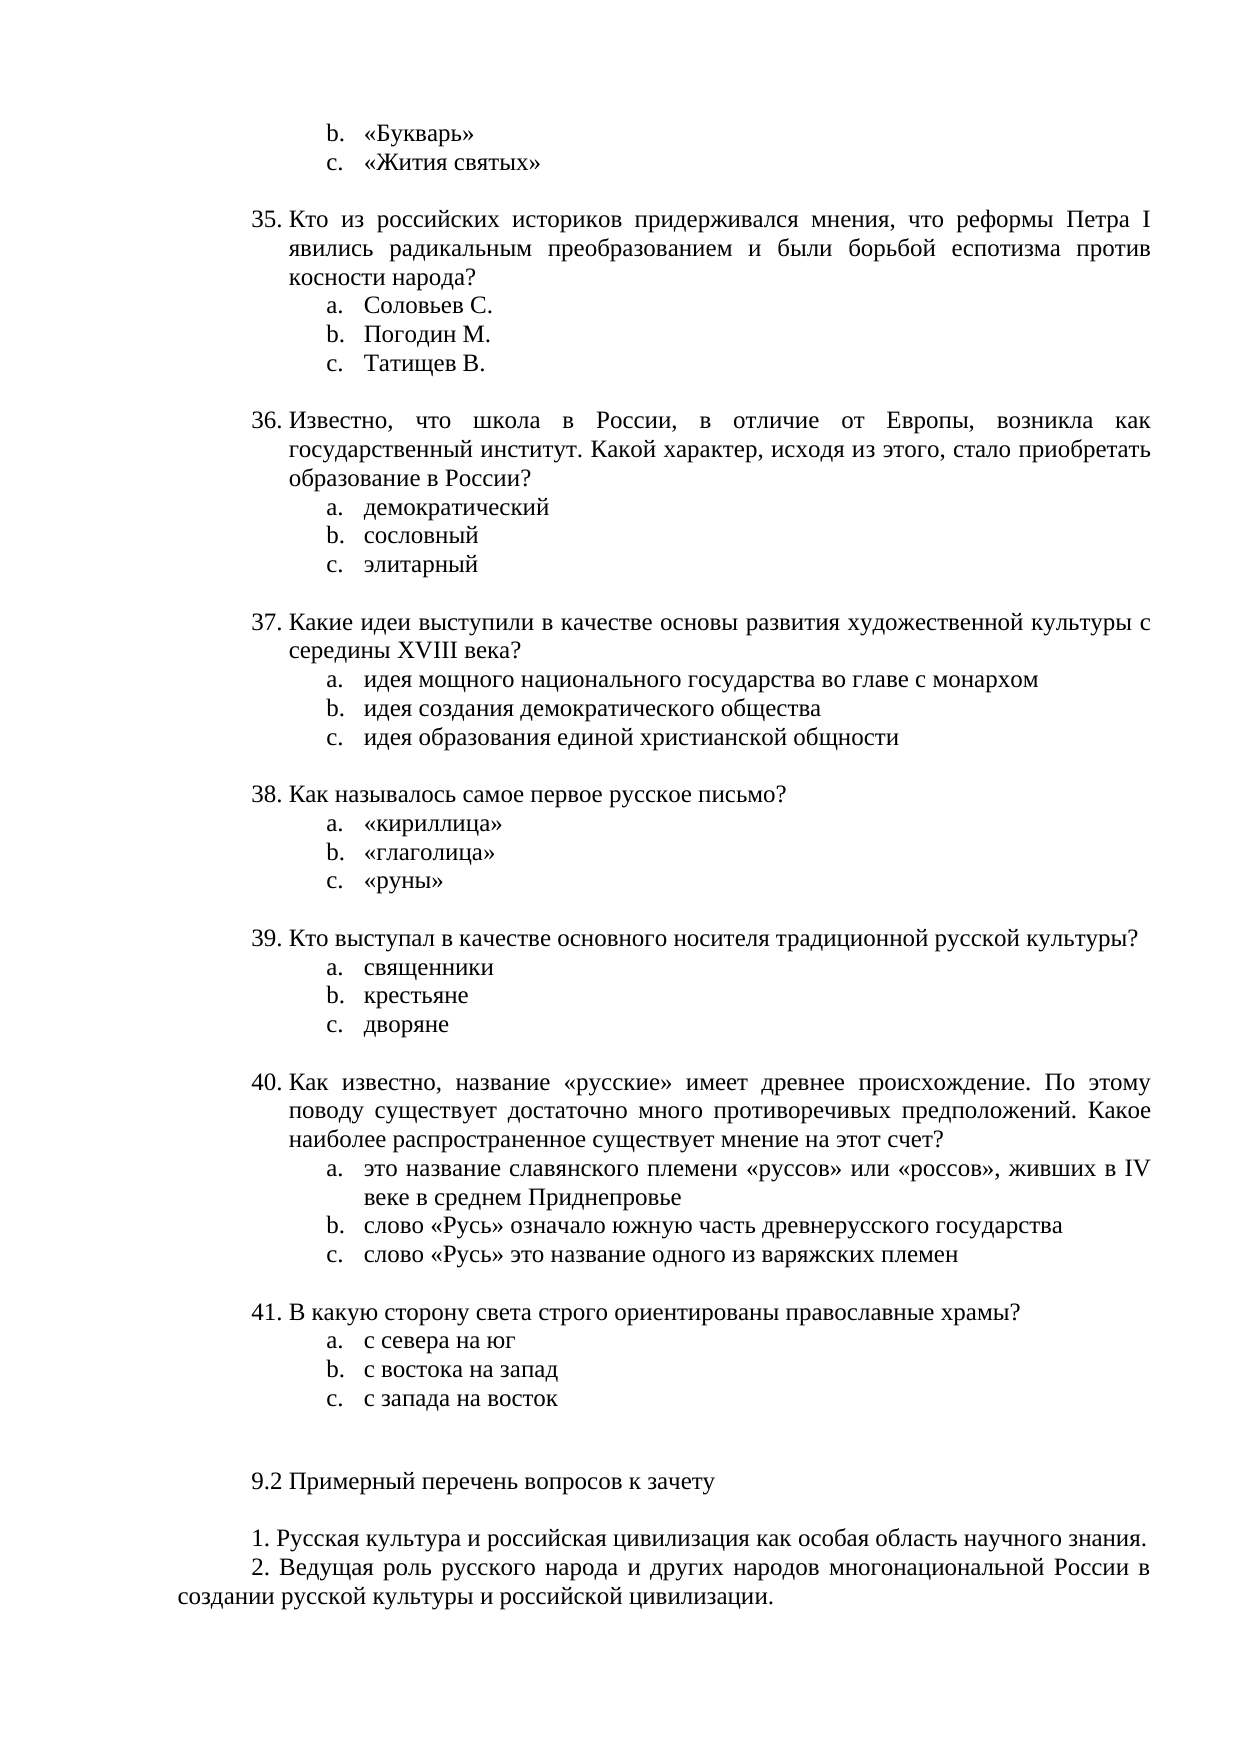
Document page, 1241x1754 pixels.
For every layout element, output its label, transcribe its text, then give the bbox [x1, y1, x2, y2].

list Соловьев С. [326, 291, 1152, 319]
list идея мощного национального государства во главе с монархом [326, 664, 1152, 693]
list Как называлось самое первое русское письмо? [251, 779, 1152, 808]
list 9.2 Примерный перечень вопросов к зачету [177, 1466, 1152, 1494]
list Известно, что школа в России, в отличие от Европы, возникла как государственный институт. Какой характер, исходя из этого, стало приобретать образование в России? [251, 406, 1152, 492]
list это название славянского племени «руссов» или «россов», живших в IV веке в среднем Приднепровье [326, 1153, 1152, 1211]
list «Жития святых» [326, 147, 1152, 176]
text 2. Ведущая роль русского народа и других народов многонациональной России в создании русской культуры и российской цивилизации. [177, 1552, 1152, 1609]
list идея создания демократического общества [326, 693, 1152, 722]
list идея образования единой христианской общности [326, 722, 1152, 751]
list слово «Русь» означало южную часть древнерусского государства [326, 1211, 1152, 1239]
list В какую сторону света строго ориентированы православные храмы? [251, 1297, 1152, 1326]
list Кто выступал в качестве основного носителя традиционной русской культуры? [251, 923, 1152, 952]
list Как известно, название «русские» имеет древнее происхождение. По этому поводу существует достаточно много противоречивых предположений. Какое наиболее распространенное существует мнение на этот счет? [251, 1067, 1152, 1153]
list Погодин М. [326, 319, 1152, 348]
list с запада на восток [326, 1383, 1152, 1412]
list элитарный [326, 549, 1152, 578]
list дворяне [326, 1009, 1152, 1038]
list демократический [326, 492, 1152, 521]
list с востока на запад [326, 1354, 1152, 1383]
list священники [326, 952, 1152, 981]
list «руны» [326, 866, 1152, 894]
list «кириллица» [326, 808, 1152, 837]
list крестьяне [326, 981, 1152, 1009]
list Кто из российских историков придерживался мнения, что реформы Петра I явились радикальным преобразованием и были борьбой еспотизма против косности народа? [251, 204, 1152, 291]
list сословный [326, 521, 1152, 549]
list слово «Русь» это название одного из варяжских племен [326, 1239, 1152, 1268]
list Татищев В. [326, 348, 1152, 377]
list «глаголица» [326, 837, 1152, 866]
text 1. Русская культура и российская цивилизация как особая область научного знания. [177, 1523, 1152, 1552]
list Какие идеи выступили в качестве основы развития художественной культуры с середины XVIII века? [251, 607, 1152, 664]
list с севера на юг [326, 1326, 1152, 1354]
list «Букварь» [326, 118, 1152, 147]
